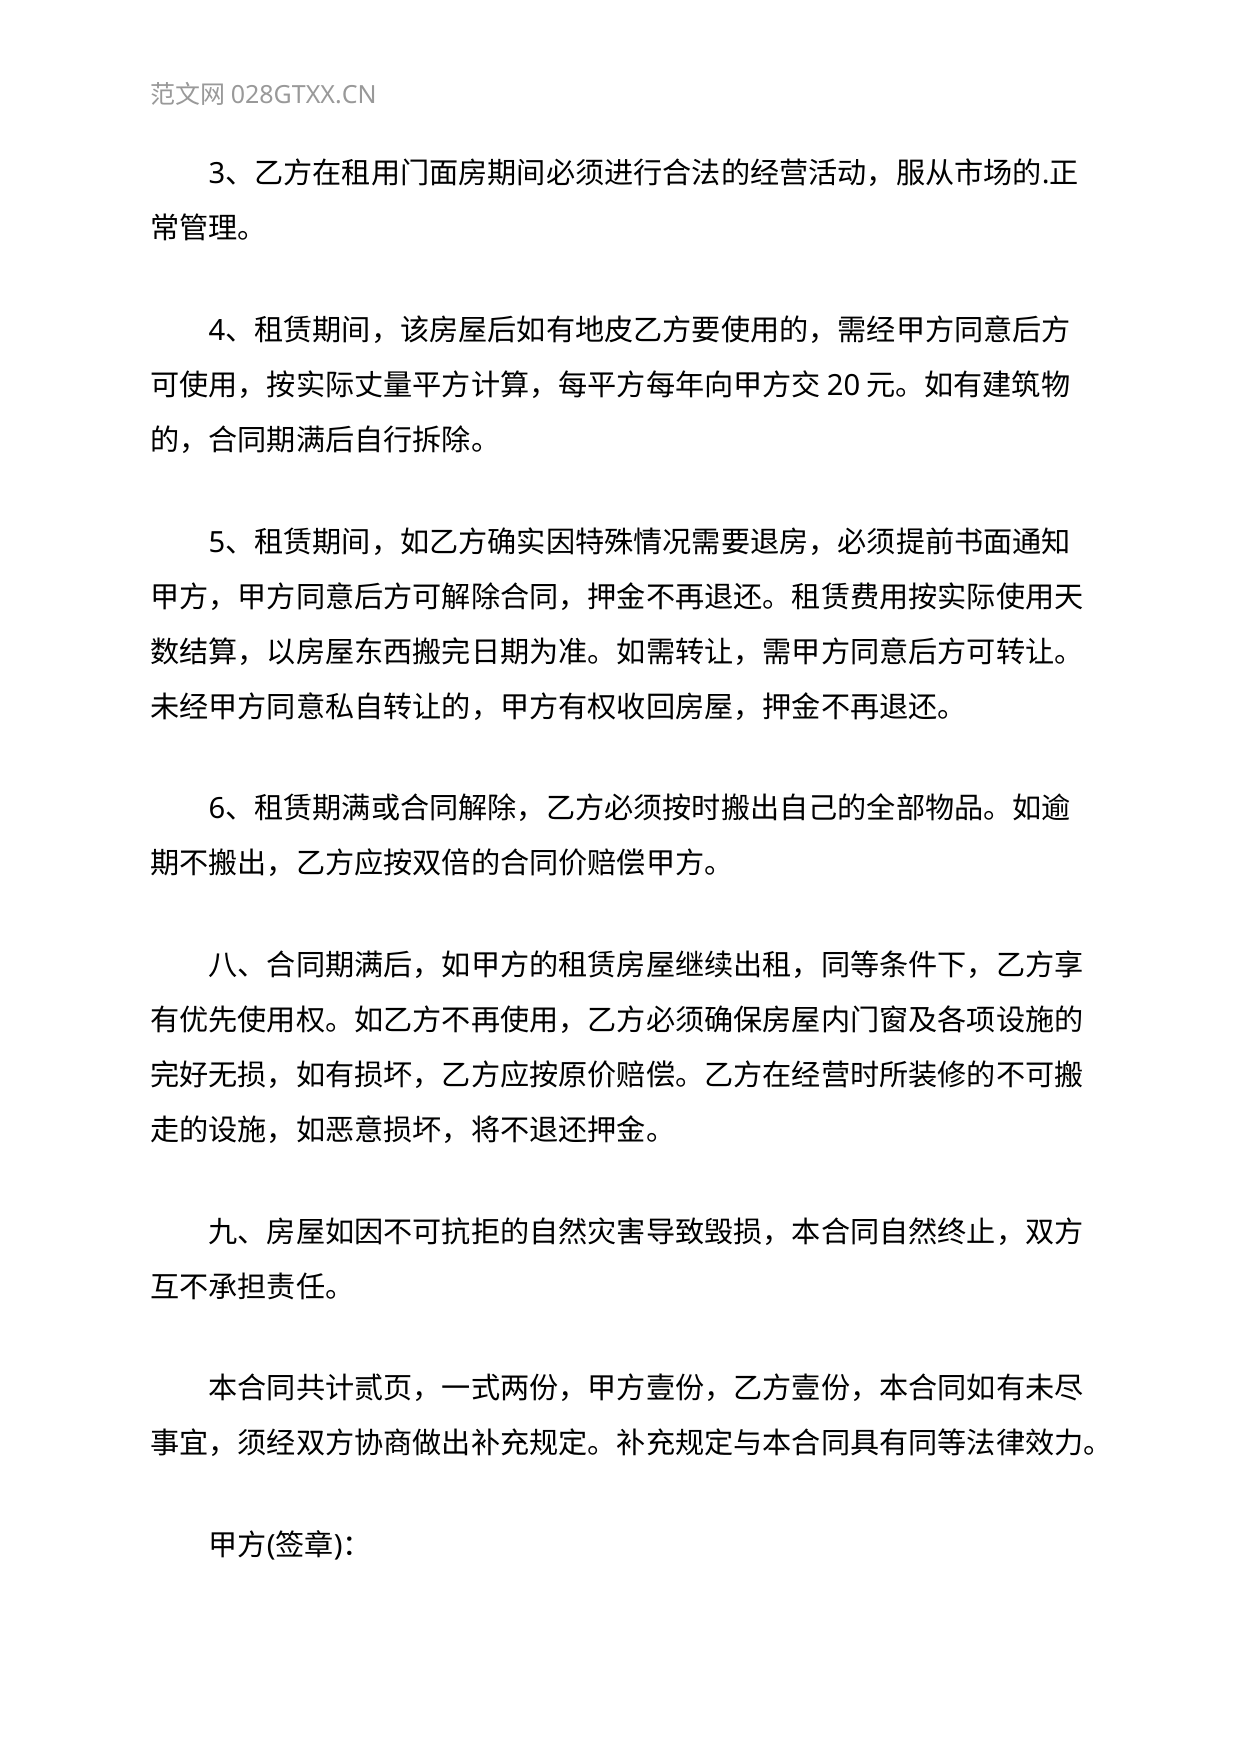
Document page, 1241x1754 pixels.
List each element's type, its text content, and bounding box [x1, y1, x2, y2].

text 甲方(签章)： [150, 1522, 1090, 1564]
text 4、租赁期间，该房屋后如有地皮乙方要使用的，需经甲方同意后方可使用，按实际丈量平方计算，每平方每年向甲方交20元。如有建筑物的，合同期满后自行拆除。 [150, 307, 1090, 459]
text 5、租赁期间，如乙方确实因特殊情况需要退房，必须提前书面通知甲方，甲方同意后方可解除合同，押金不再退还。租赁费用按实际使用天数结算，以房屋东西搬完日期为准。如需转让，需甲方同意后方可转让。未经甲方同意私自转让的，甲方有权收回房屋，押金不再退还。 [150, 518, 1090, 726]
text 九、房屋如因不可抗拒的自然灾害导致毁损，本合同自然终止，双方互不承担责任。 [150, 1208, 1090, 1306]
text 6、租赁期满或合同解除，乙方必须按时搬出自己的全部物品。如逾期不搬出，乙方应按双倍的合同价赔偿甲方。 [150, 785, 1090, 882]
text 本合同共计贰页，一式两份，甲方壹份，乙方壹份，本合同如有未尽事宜，须经双方协商做出补充规定。补充规定与本合同具有同等法律效力。 [150, 1365, 1090, 1462]
text 八、合同期满后，如甲方的租赁房屋继续出租，同等条件下，乙方享有优先使用权。如乙方不再使用，乙方必须确保房屋内门窗及各项设施的完好无损，如有损坏，乙方应按原价赔偿。乙方在经营时所装修的不可搬走的设施，如恶意损坏，将不退还押金。 [150, 942, 1090, 1149]
text 3、乙方在租用门面房期间必须进行合法的经营活动，服从市场的.正常管理。 [150, 150, 1090, 247]
